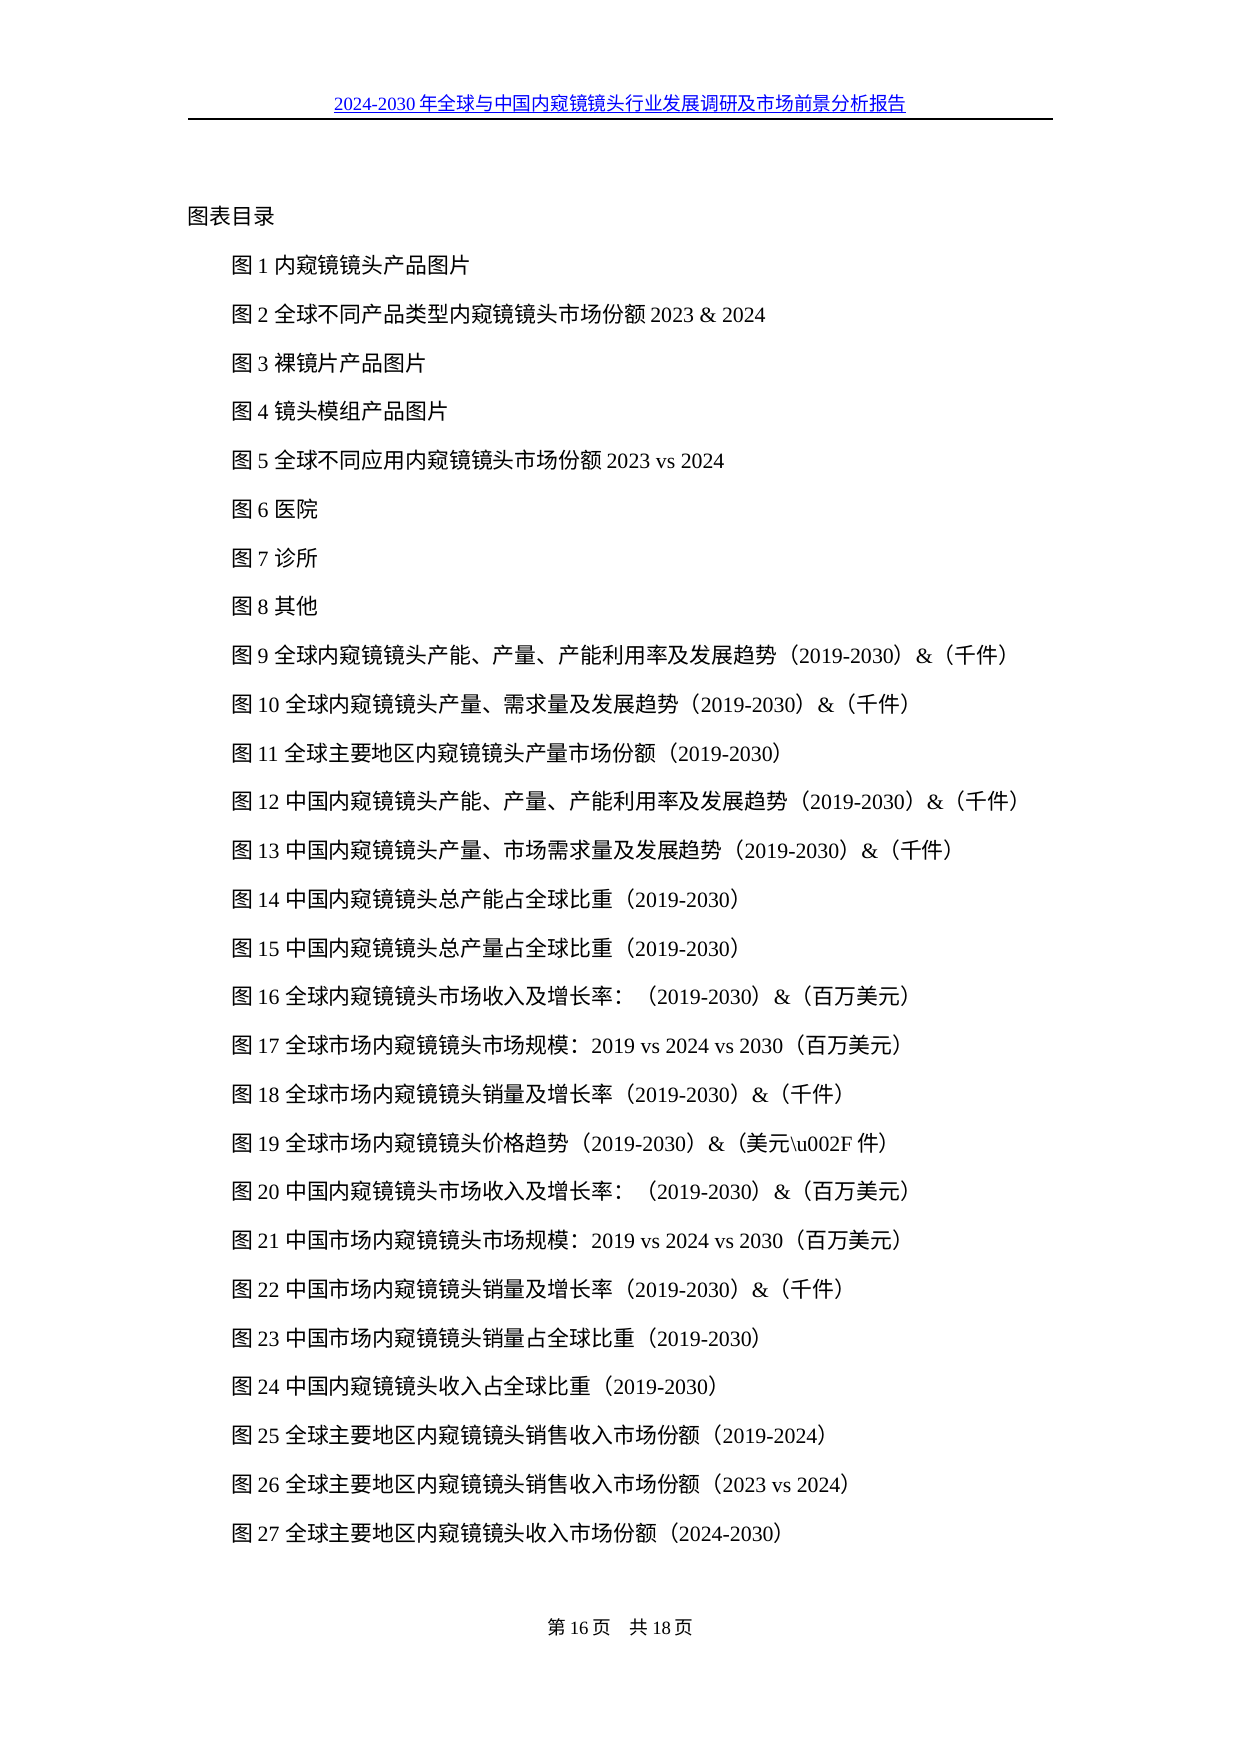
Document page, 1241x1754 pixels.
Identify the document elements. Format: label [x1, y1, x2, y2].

text [187, 150, 1053, 1548]
